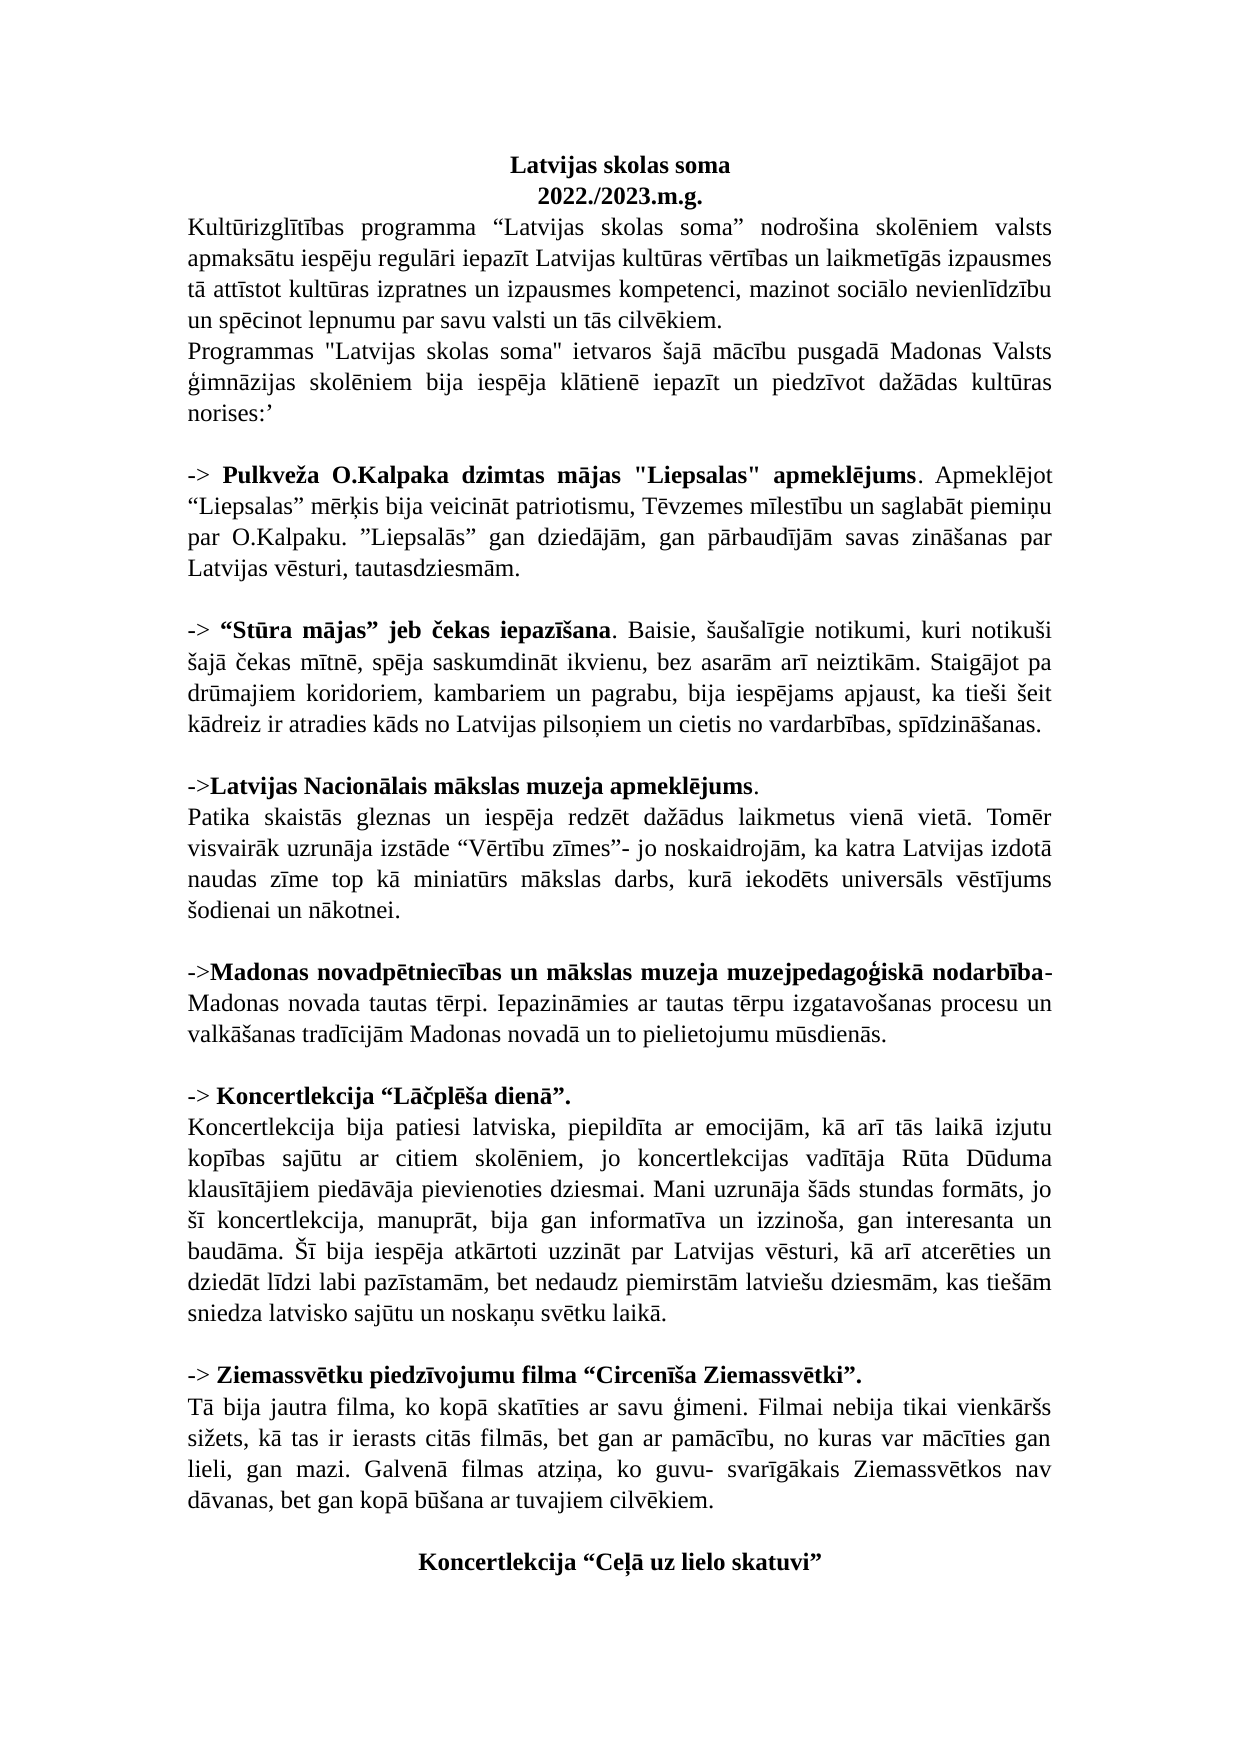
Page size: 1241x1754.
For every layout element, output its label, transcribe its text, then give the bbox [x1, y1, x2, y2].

text Tā bija jautra filma, ko kopā skatīties ar savu ģimeni. Filmai nebija tikai vienkāršs sižets, kā tas ir ierasts citās filmās, bet gan ar pamācību, no kuras var mācīties gan lieli, gan mazi. Galvenā filmas atziņa, ko guvu- svarīgākais Ziemassvētkos nav dāvanas, bet gan kopā būšana ar tuvajiem cilvēkiem. [187, 1392, 1053, 1513]
text 2022./2023.m.g. [187, 181, 1053, 210]
text -> Pulkveža O.Kalpaka dzimtas mājas "Liepsalas" apmeklējums. Apmeklējot “Liepsalas” mērķis bija veicināt patriotismu, Tēvzemes mīlestību un saglabāt piemiņu par O.Kalpaku. ”Liepsalās” gan dziedājām, gan pārbaudījām savas zināšanas par Latvijas vēsturi, tautasdziesmām. [187, 460, 1053, 582]
text Koncertlekcija “Ceļā uz lielo skatuvi” [187, 1547, 1053, 1576]
text ->Madonas novadpētniecības un mākslas muzeja muzejpedagoģiskā nodarbība- Madonas novada tautas tērpi. Iepazināmies ar tautas tērpu izgatavošanas procesu un valkāšanas tradīcijām Madonas novadā un to pielietojumu mūsdienās. [187, 957, 1053, 1048]
text Koncertlekcija bija patiesi latviska, piepildīta ar emocijām, kā arī tās laikā izjutu kopības sajūtu ar citiem skolēniem, jo koncertlekcijas vadītāja Rūta Dūduma klausītājiem piedāvāja pievienoties dziesmai. Mani uzrunāja šāds stundas formāts, jo šī koncertlekcija, manuprāt, bija gan informatīva un izzinoša, gan interesanta un baudāma. Šī bija iespēja atkārtoti uzzināt par Latvijas vēsturi, kā arī atcerēties un dziedāt līdzi labi pazīstamām, bet nedaudz piemirstām latviešu dziesmām, kas tiešām sniedza latvisko sajūtu un noskaņu svētku laikā. [187, 1112, 1053, 1327]
text Patika skaistās gleznas un iespēja redzēt dažādus laikmetus vienā vietā. Tomēr visvairāk uzrunāja izstāde “Vērtību zīmes”- jo noskaidrojām, ka katra Latvijas izdotā naudas zīme top kā miniatūrs mākslas darbs, kurā iekodēts universāls vēstījums šodienai un nākotnei. [187, 802, 1053, 924]
text -> Ziemassvētku piedzīvojumu filma “Circenīša Ziemassvētki”. [187, 1361, 1053, 1389]
text Programmas "Latvijas skolas soma'' ietvaros šajā mācību pusgadā Madonas Valsts ģimnāzijas skolēniem bija iespēja klātienē iepazīt un piedzīvot dažādas kultūras norises:’ [187, 336, 1053, 427]
text -> “Stūra mājas” jeb čekas iepazīšana. Baisie, šaušalīgie notikumi, kuri notikuši šajā čekas mītnē, spēja saskumdināt ikvienu, bez asarām arī neiztikām. Staigājot pa drūmajiem koridoriem, kambariem un pagrabu, bija iespējams apjaust, ka tieši šeit kādreiz ir atradies kāds no Latvijas pilsoņiem un cietis no vardarbības, spīdzināšanas. [187, 616, 1053, 737]
text Kultūrizglītības programma “Latvijas skolas soma” nodrošina skolēniem valsts apmaksātu iespēju regulāri iepazīt Latvijas kultūras vērtības un laikmetīgās izpausmes tā attīstot kultūras izpratnes un izpausmes kompetenci, mazinot sociālo nevienlīdzību un spēcinot lepnumu par savu valsti un tās cilvēkiem. [187, 212, 1053, 334]
text ->Latvijas Nacionālais mākslas muzeja apmeklējums. [187, 771, 1053, 799]
text Latvijas skolas soma [187, 150, 1053, 179]
text -> Koncertlekcija “Lāčplēša dienā”. [187, 1081, 1053, 1110]
